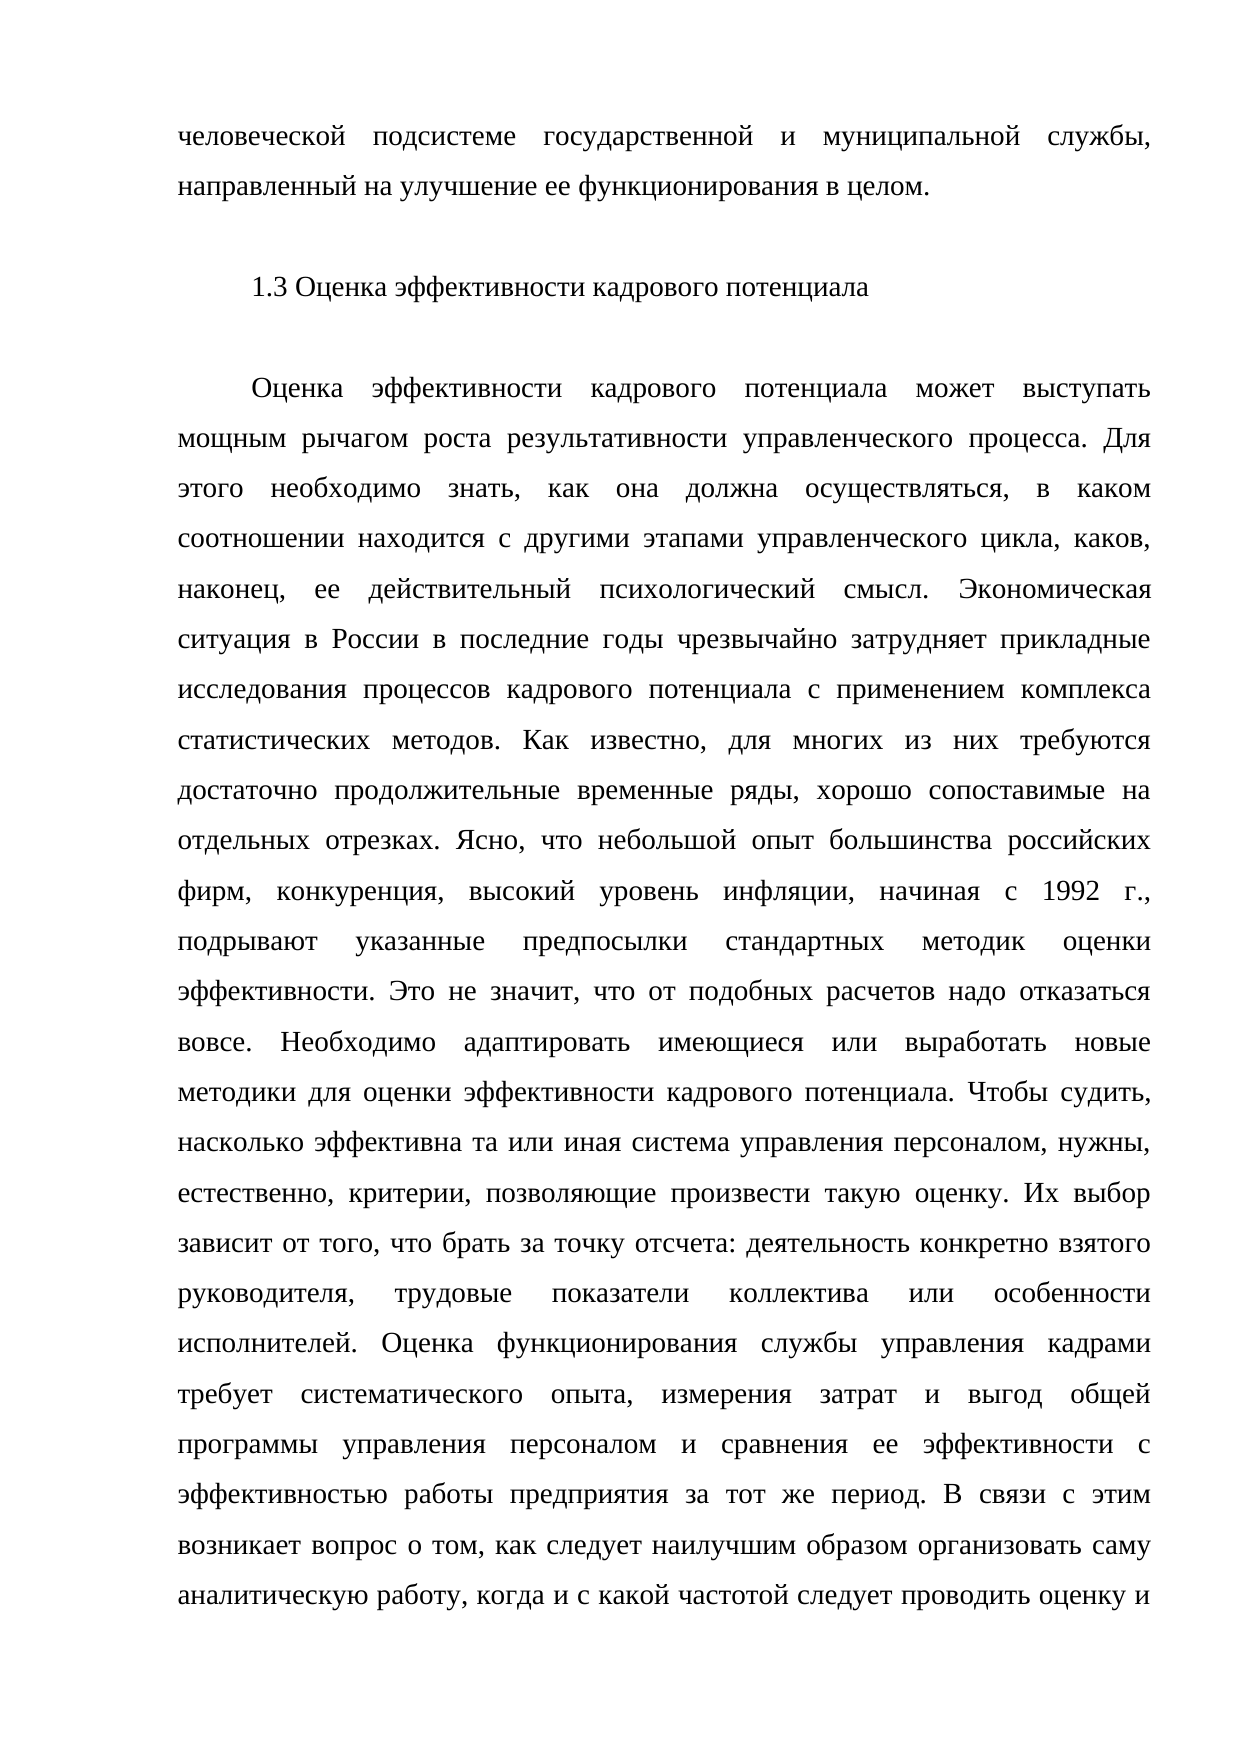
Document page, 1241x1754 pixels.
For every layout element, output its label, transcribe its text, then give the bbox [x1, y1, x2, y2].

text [177, 118, 1152, 202]
text 1.3 Оценка эффективности кадрового потенциала [177, 269, 1152, 303]
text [177, 370, 1152, 1611]
